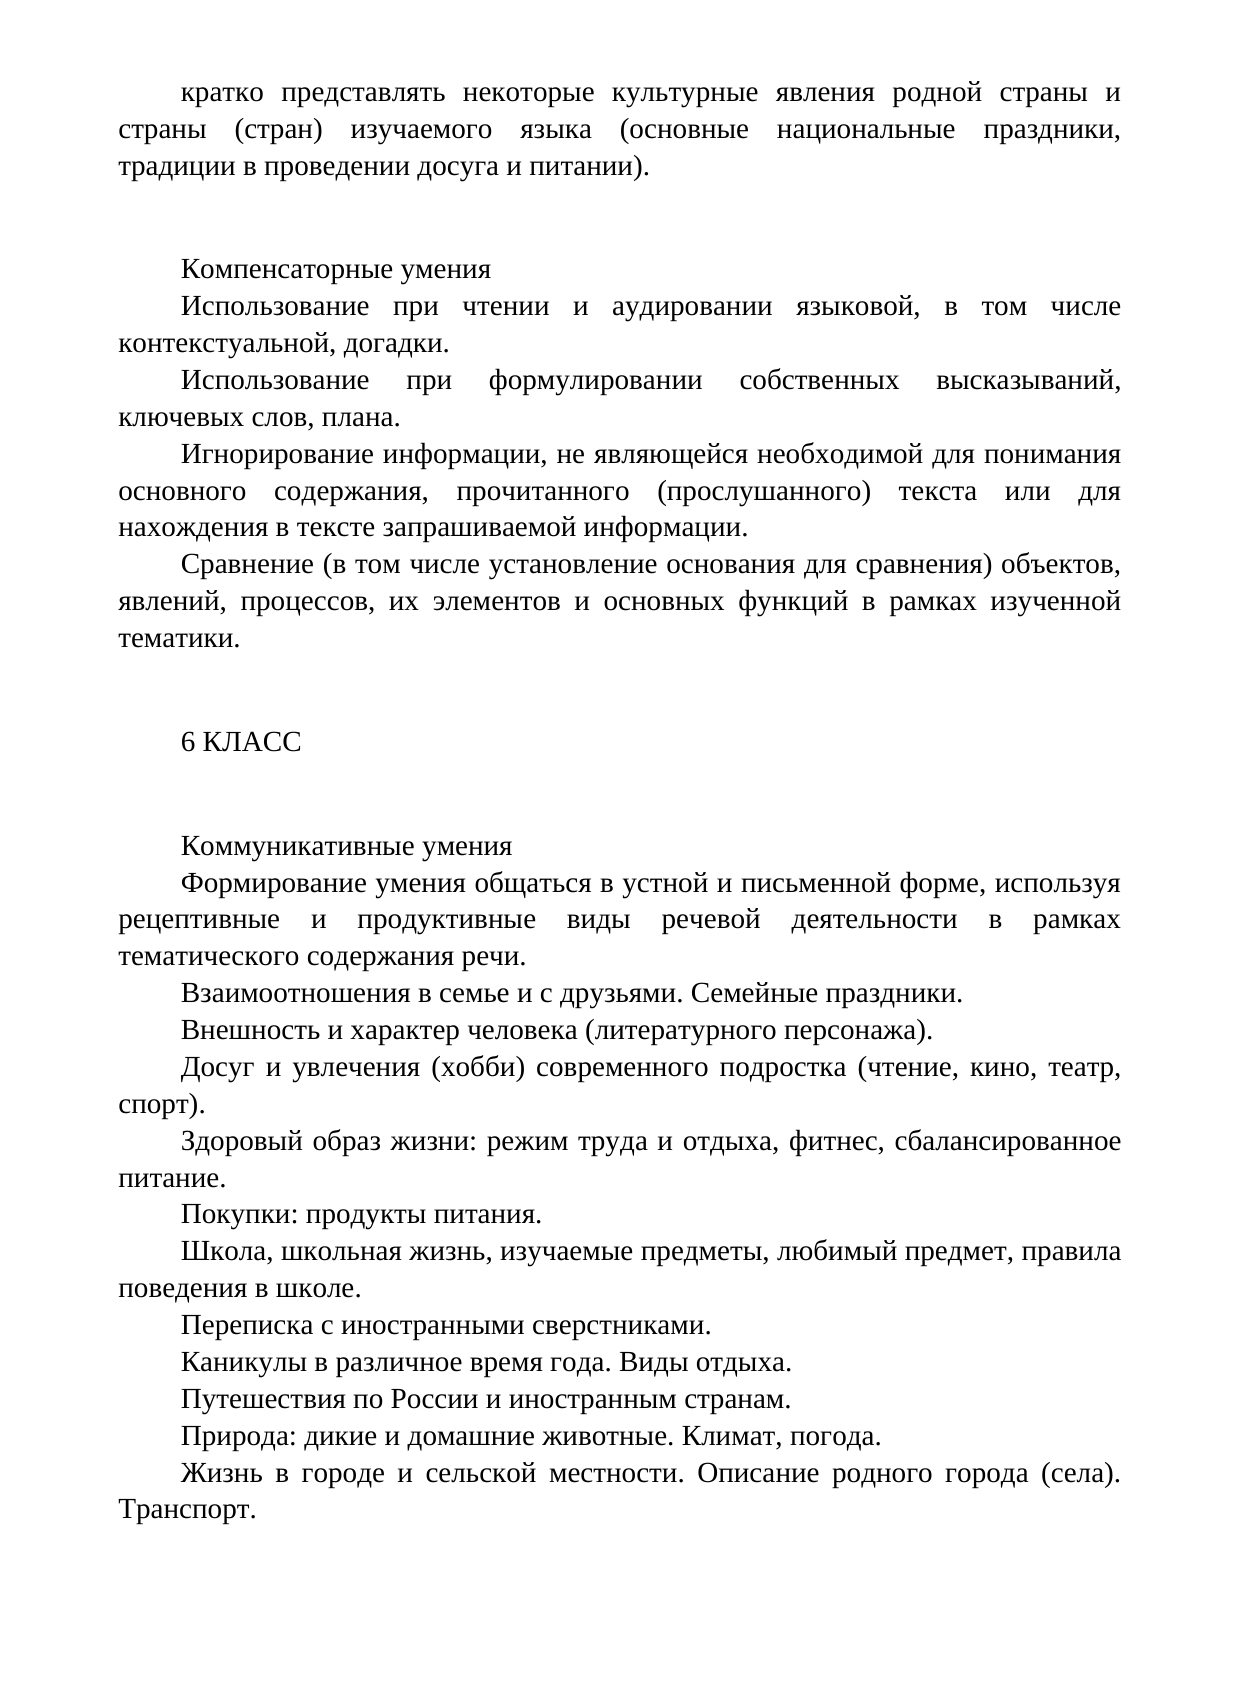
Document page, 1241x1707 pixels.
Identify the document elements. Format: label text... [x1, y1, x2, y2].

text Природа: дикие и домашние животные. Климат, погода. [118, 1418, 1122, 1451]
text Здоровый образ жизни: режим труда и отдыха, фитнес, сбалансированное питание. [118, 1123, 1122, 1193]
text Переписка с иностранными сверстниками. [118, 1307, 1122, 1341]
text Школа, школьная жизнь, изучаемые предметы, любимый предмет, правила поведения в школе. [118, 1233, 1122, 1304]
text Компенсаторные умения [118, 251, 1122, 285]
text Формирование умения общаться в устной и письменной форме, используя рецептивные и продуктивные виды речевой деятельности в рамках тематического содержания речи. [118, 865, 1122, 972]
text Путешествия по России и иностранным странам. [118, 1381, 1122, 1414]
text Сравнение (в том числе установление основания для сравнения) объектов, явлений, процессов, их элементов и основных функций в рамках изученной тематики. [118, 546, 1122, 654]
text Внешность и характер человека (литературного персонажа). [118, 1012, 1122, 1046]
text кратко представлять некоторые культурные явления родной страны и страны (стран) изучаемого языка (основные национальные праздники, традиции в проведении досуга и питании). [118, 74, 1122, 181]
text Взаимоотношения в семье и с друзьями. Семейные праздники. [118, 975, 1122, 1009]
text Коммуникативные умения [118, 828, 1122, 861]
text 6 КЛАСС [118, 724, 1122, 758]
text Покупки: продукты питания. [118, 1197, 1122, 1230]
text Досуг и увлечения (хобби) современного подростка (чтение, кино, театр, спорт). [118, 1049, 1122, 1119]
text Каникулы в различное время года. Виды отдыха. [118, 1344, 1122, 1378]
text Использование при формулировании собственных высказываний, ключевых слов, плана. [118, 362, 1122, 432]
text Жизнь в городе и сельской местности. Описание родного города (села). Транспорт. [118, 1455, 1122, 1525]
text Игнорирование информации, не являющейся необходимой для понимания основного содержания, прочитанного (прослушанного) текста или для нахождения в тексте запрашиваемой информации. [118, 436, 1122, 543]
text Использование при чтении и аудировании языковой, в том числе контекстуальной, догадки. [118, 288, 1122, 359]
